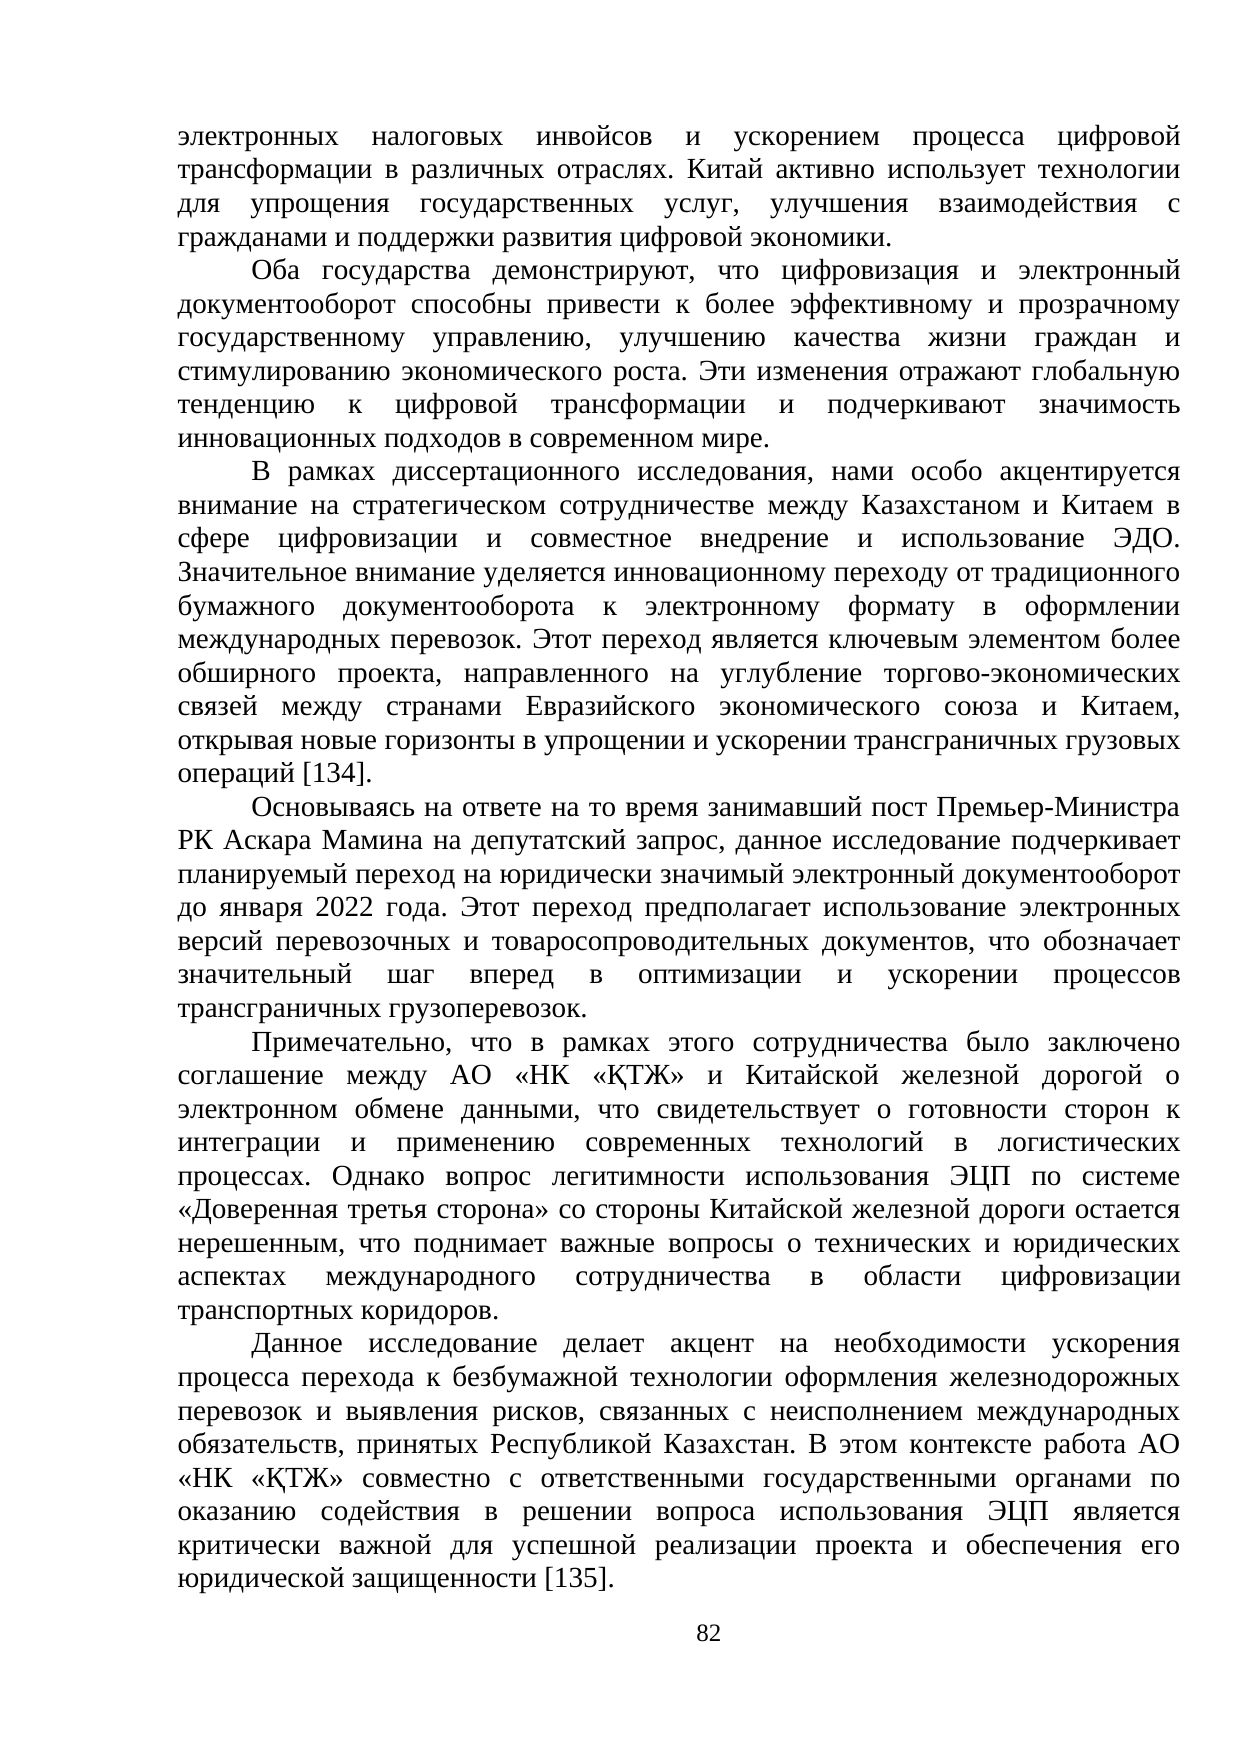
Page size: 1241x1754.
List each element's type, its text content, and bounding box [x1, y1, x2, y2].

text Основываясь на ответе на то время занимавший пост Премьер-Министра РК Аскара Мамина на депутатский запрос, данное исследование подчеркивает планируемый переход на юридически значимый электронный документооборот до января 2022 года. Этот переход предполагает использование электронных версий перевозочных и товаросопроводительных документов, что обозначает значительный шаг вперед в оптимизации и ускорении процессов трансграничных грузоперевозок. [177, 789, 1181, 1024]
text Примечательно, что в рамках этого сотрудничества было заключено соглашение между АО «НК «ҚТЖ» и Китайской железной дорогой о электронном обмене данными, что свидетельствует о готовности сторон к интеграции и применению современных технологий в логистических процессах. Однако вопрос легитимности использования ЭЦП по системе «Доверенная третья сторона» со стороны Китайской железной дороги остается нерешенным, что поднимает важные вопросы о технических и юридических аспектах международного сотрудничества в области цифровизации транспортных коридоров. [177, 1024, 1181, 1326]
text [177, 118, 1181, 252]
text Данное исследование делает акцент на необходимости ускорения процесса перехода к безбумажной технологии оформления железнодорожных перевозок и выявления рисков, связанных с неисполнением международных обязательств, принятых Республикой Казахстан. В этом контексте работа АО «НК «ҚТЖ» совместно с ответственными государственными органами по оказанию содействия в решении вопроса использования ЭЦП является критически важной для успешной реализации проекта и обеспечения его юридической защищенности [135]. [177, 1326, 1181, 1594]
text Оба государства демонстрируют, что цифровизация и электронный документооборот способны привести к более эффективному и прозрачному государственному управлению, улучшению качества жизни граждан и стимулированию экономического роста. Эти изменения отражают глобальную тенденцию к цифровой трансформации и подчеркивают значимость инновационных подходов в современном мире. [177, 252, 1181, 453]
text В рамках диссертационного исследования, нами особо акцентируется внимание на стратегическом сотрудничестве между Казахстаном и Китаем в сфере цифровизации и совместное внедрение и использование ЭДО. Значительное внимание уделяется инновационному переходу от традиционного бумажного документооборота к электронному формату в оформлении международных перевозок. Этот переход является ключевым элементом более обширного проекта, направленного на углубление торгово-экономических связей между странами Евразийского экономического союза и Китаем, открывая новые горизонты в упрощении и ускорении трансграничных грузовых операций [134]. [177, 453, 1181, 789]
